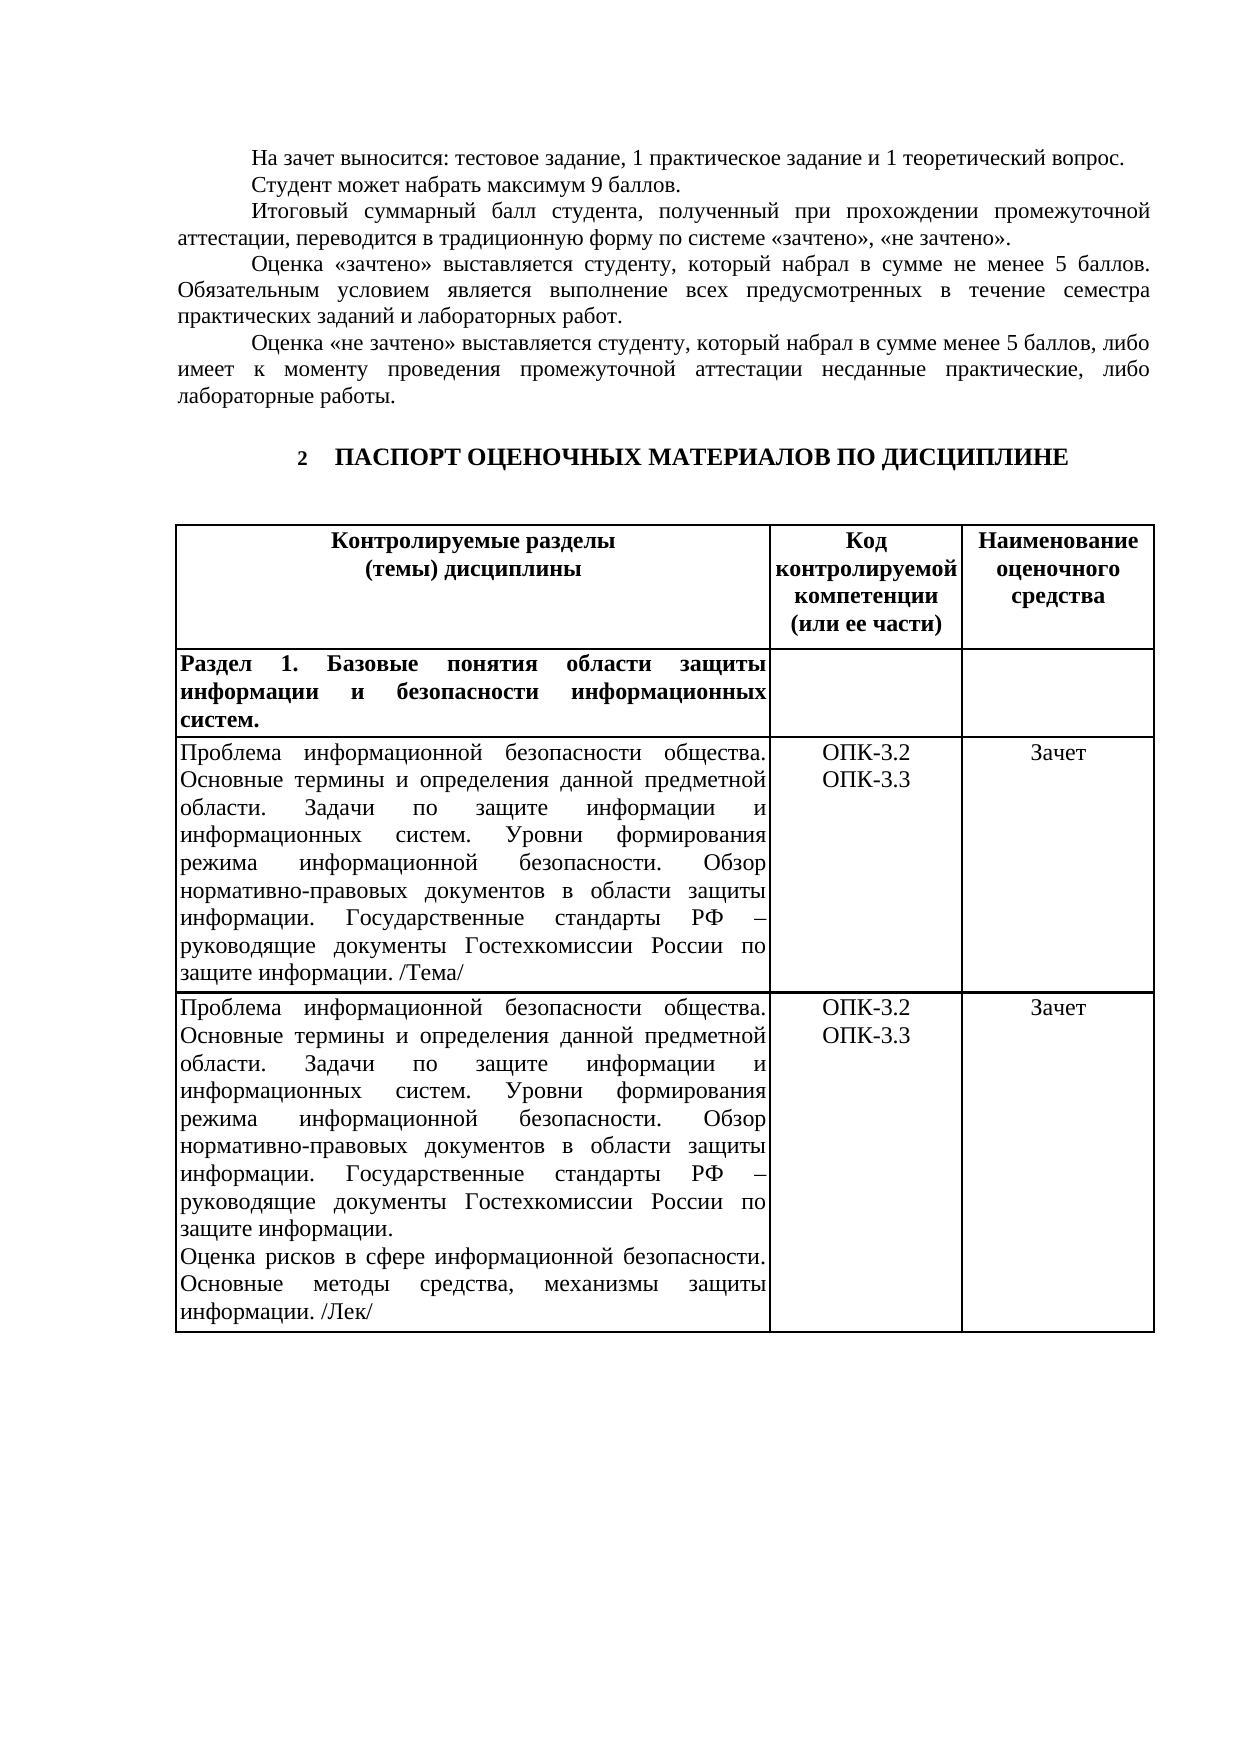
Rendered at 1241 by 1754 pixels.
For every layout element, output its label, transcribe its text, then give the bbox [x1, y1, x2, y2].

table_cell [963, 650, 1153, 736]
table_cell Зачет [963, 994, 1153, 1331]
list ПАСПОРТ ОЦЕНОЧНЫХ МАТЕРИАЛОВ ПО ДИСЦИПЛИНЕ [215, 442, 1152, 470]
table_cell ОПК-3.2 ОПК-3.3 [771, 994, 961, 1331]
text Оценка «зачтено» выставляется студенту, который набрал в сумме не менее 5 баллов. Обязательным условием является выполнение всех предусмотренных в течение семестра практических заданий и лабораторных работ. [177, 250, 1152, 329]
table_cell [771, 650, 961, 736]
text Студент может набрать максимум 9 баллов. [177, 171, 1152, 197]
text Оценка «не зачтено» выставляется студенту, который набрал в сумме менее 5 баллов, либо имеет к моменту проведения промежуточной аттестации несданные практические, либо лабораторные работы. [177, 329, 1152, 408]
table_cell Проблема информационной безопасности общества. Основные термины и определения данной предметной области. Задачи по защите информации и информационных систем. Уровни формирования режима информационной безопасности. Обзор нормативно-правовых документов в области защиты информации. Государственные стандарты РФ – руководящие документы Гостехкомиссии России по защите информации. Оценка рисков в сфере информационной безопасности. Основные методы средства, механизмы защиты информации. /Лек/ [177, 994, 769, 1331]
table_cell Зачет [963, 738, 1153, 991]
table_cell Раздел 1. Базовые понятия области защиты информации и безопасности информационных систем. [177, 650, 769, 736]
table_header Код контролируемой компетенции (или ее части) [771, 526, 961, 647]
table_header Контролируемые разделы (темы) дисциплины [177, 526, 769, 647]
text Итоговый суммарный балл студента, полученный при прохождении промежуточной аттестации, переводится в традиционную форму по системе «зачтено», «не зачтено». [177, 197, 1152, 250]
table_header Наименование оценочного средства [963, 526, 1153, 647]
table_cell ОПК-3.2 ОПК-3.3 [771, 738, 961, 991]
table_cell Проблема информационной безопасности общества. Основные термины и определения данной предметной области. Задачи по защите информации и информационных систем. Уровни формирования режима информационной безопасности. Обзор нормативно-правовых документов в области защиты информации. Государственные стандарты РФ – руководящие документы Гостехкомиссии России по защите информации. /Тема/ [177, 738, 769, 991]
text На зачет выносится: тестовое задание, 1 практическое задание и 1 теоретический вопрос. [177, 144, 1152, 171]
